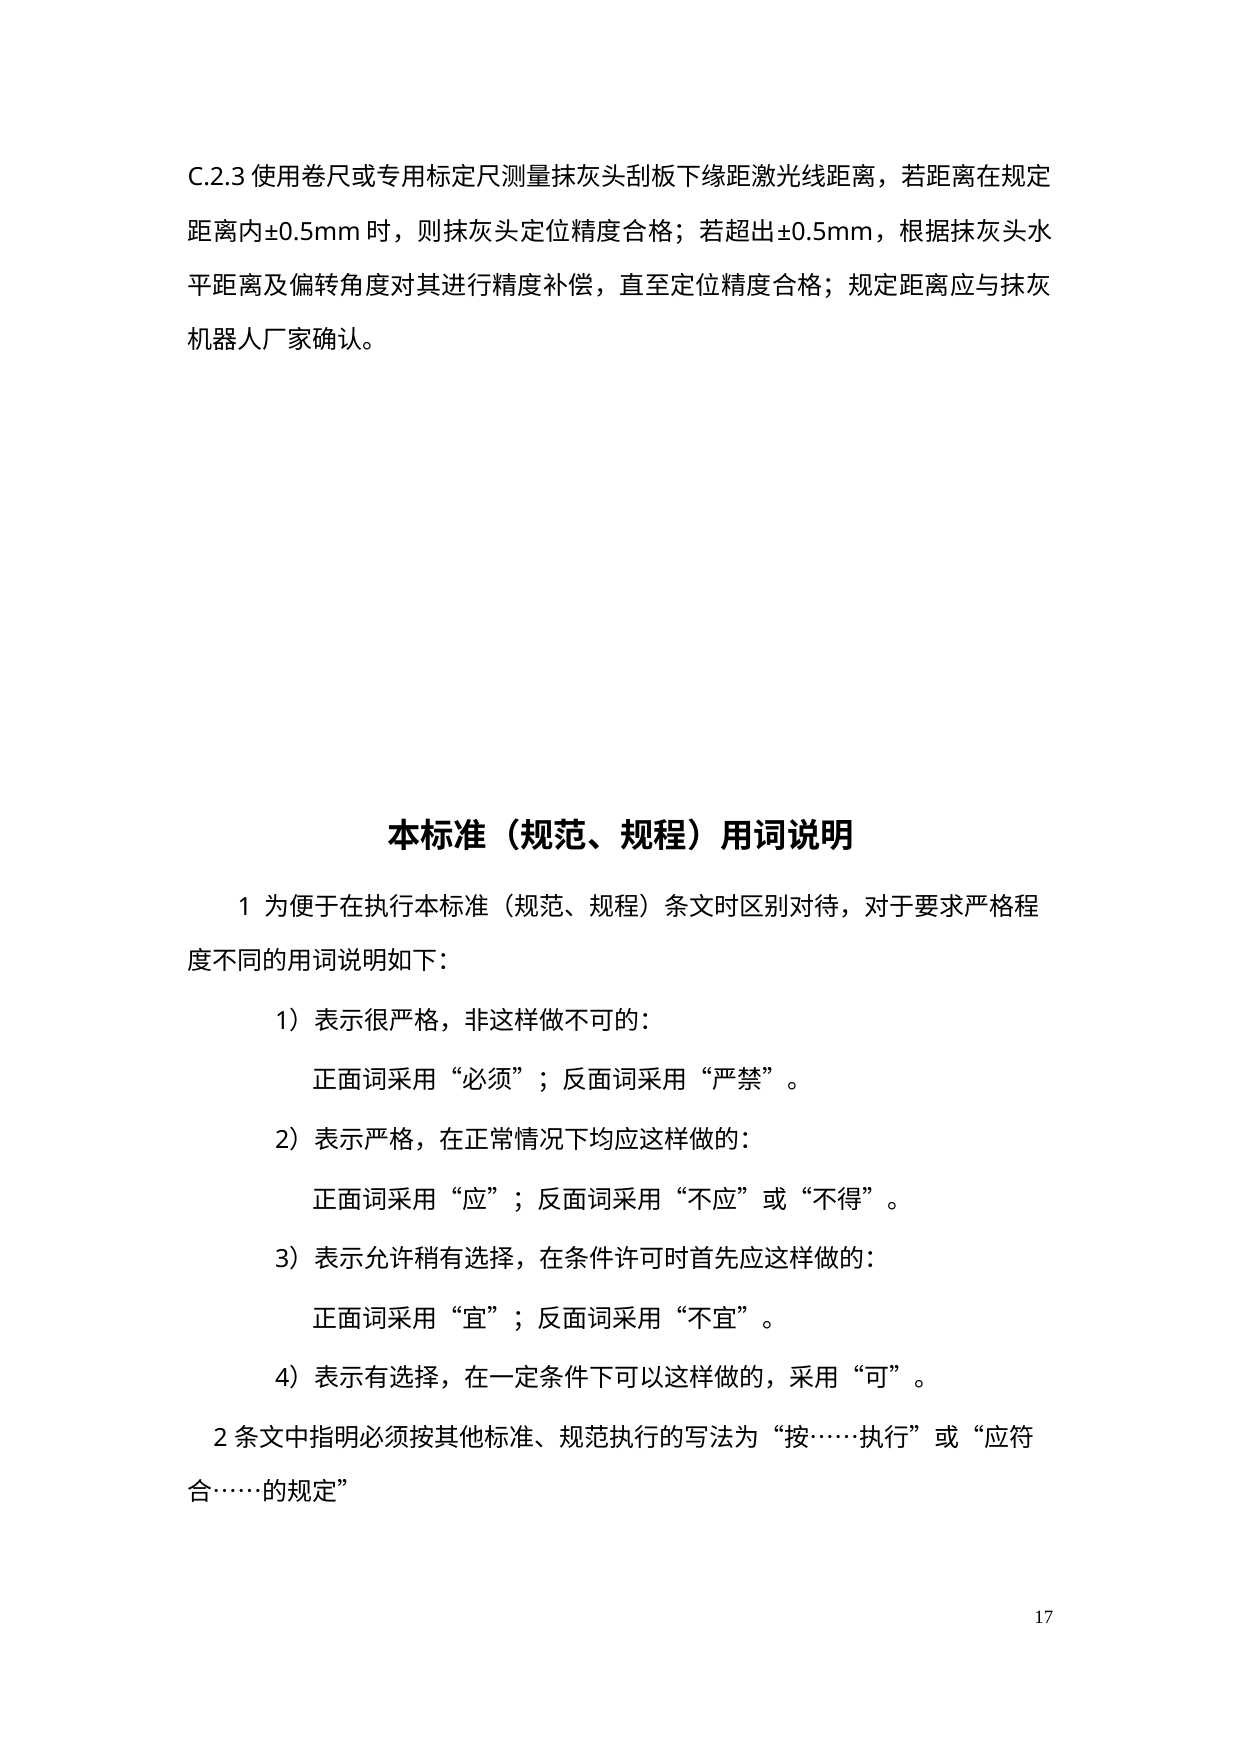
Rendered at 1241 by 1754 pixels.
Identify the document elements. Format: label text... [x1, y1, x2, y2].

text 2）表示严格，在正常情况下均应这样做的： [187, 1119, 1053, 1156]
text 正面词采用“宜”；反面词采用“不宜”。 [187, 1298, 1053, 1334]
text 1）表示很严格，非这样做不可的： [187, 1000, 1053, 1037]
text 正面词采用“必须”；反面词采用“严禁”。 [187, 1060, 1053, 1096]
text 4）表示有选择，在一定条件下可以这样做的，采用“可”。 [187, 1358, 1053, 1394]
text C.2.3 使用卷尺或专用标定尺测量抹灰头刮板下缘距激光线距离，若距离在规定距离内±0.5mm时，则抹灰头定位精度合格；若超出±0.5mm，根据抹灰头水平距离及偏转角度对其进行精度补偿，直至定位精度合格；规定距离应与抹灰机器人厂家确认。 [187, 157, 1053, 356]
text 3）表示允许稍有选择，在条件许可时首先应这样做的： [187, 1239, 1053, 1275]
text 1 为便于在执行本标准（规范、规程）条文时区别对待，对于要求严格程度不同的用词说明如下： [187, 886, 1053, 977]
text 本标准（规范、规程）用词说明 [187, 809, 1053, 857]
text 正面词采用“应”；反面词采用“不应”或“不得”。 [187, 1179, 1053, 1215]
text 2 条文中指明必须按其他标准、规范执行的写法为“按……执行”或“应符合……的规定” [187, 1417, 1053, 1508]
